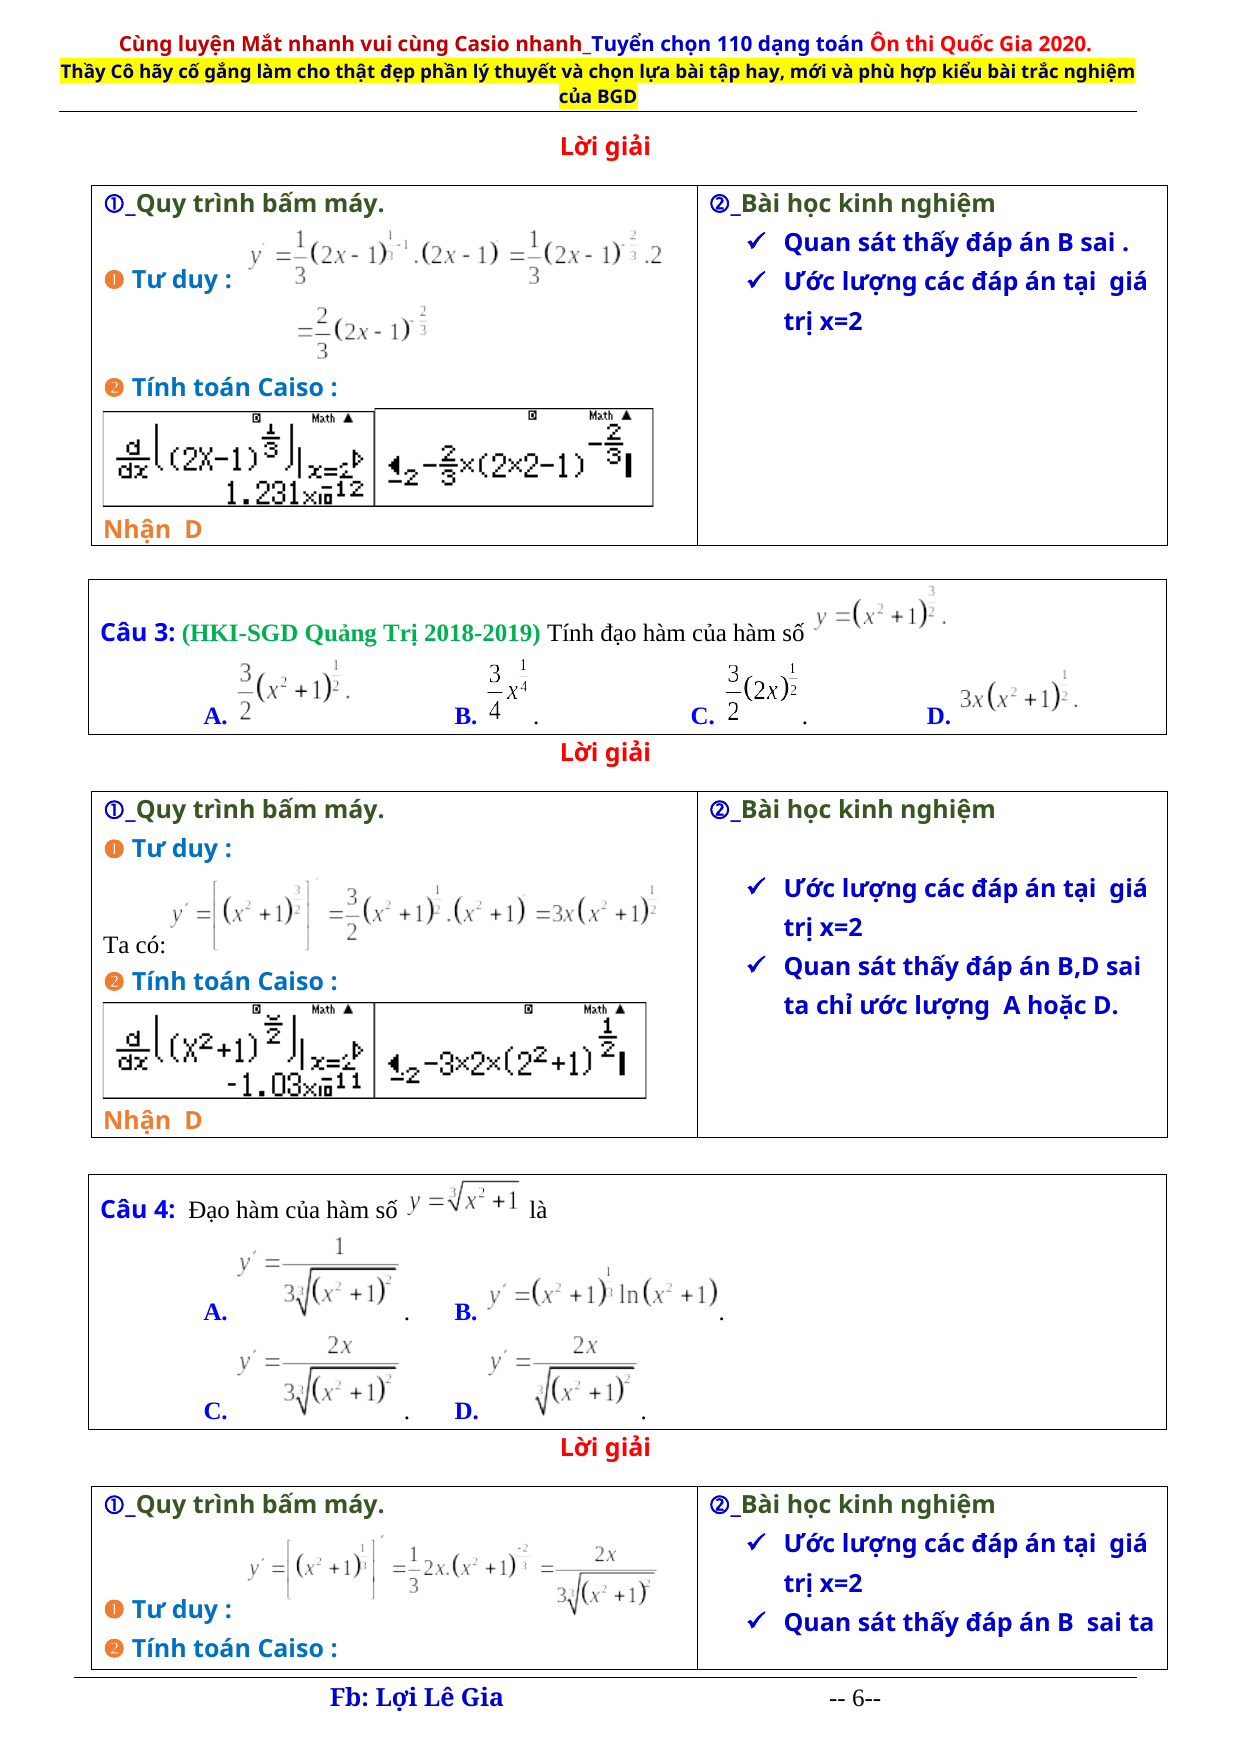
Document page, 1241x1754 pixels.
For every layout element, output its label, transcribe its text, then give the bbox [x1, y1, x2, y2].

table_header _Bài học kinh nghiệm Ước lượng các đáp án tại giá trị x=2 Quan sát thấy đáp án B,D sai ta chỉ ước lượng A hoặc D. [698, 792, 1167, 1137]
picture [102, 1002, 647, 1099]
picture [102, 408, 654, 507]
text Lời giải [74, 735, 1137, 769]
table_header _Quy trình bấm máy. Tư duy : Ta có: Tính toán Caiso : Nhận D [92, 792, 697, 1137]
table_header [92, 1487, 697, 1669]
text Lời giải [74, 1430, 1137, 1464]
text Lời giải [74, 129, 1137, 163]
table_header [698, 1487, 1167, 1669]
table_header _Quy trình bấm máy. Tư duy : Tính toán Caiso : Nhận D [92, 186, 697, 545]
table_header Câu 4: Đạo hàm của hàm số là A. . B. . C. . D. . [89, 1175, 1166, 1429]
table_header _Bài học kinh nghiệm Quan sát thấy đáp án B sai . Ước lượng các đáp án tại giá trị x=2 [698, 186, 1167, 545]
table_header Câu 3: (HKI-SGD Quảng Trị 2018-2019) Tính đạo hàm của hàm số A. B. . C. . D. [89, 580, 1166, 734]
